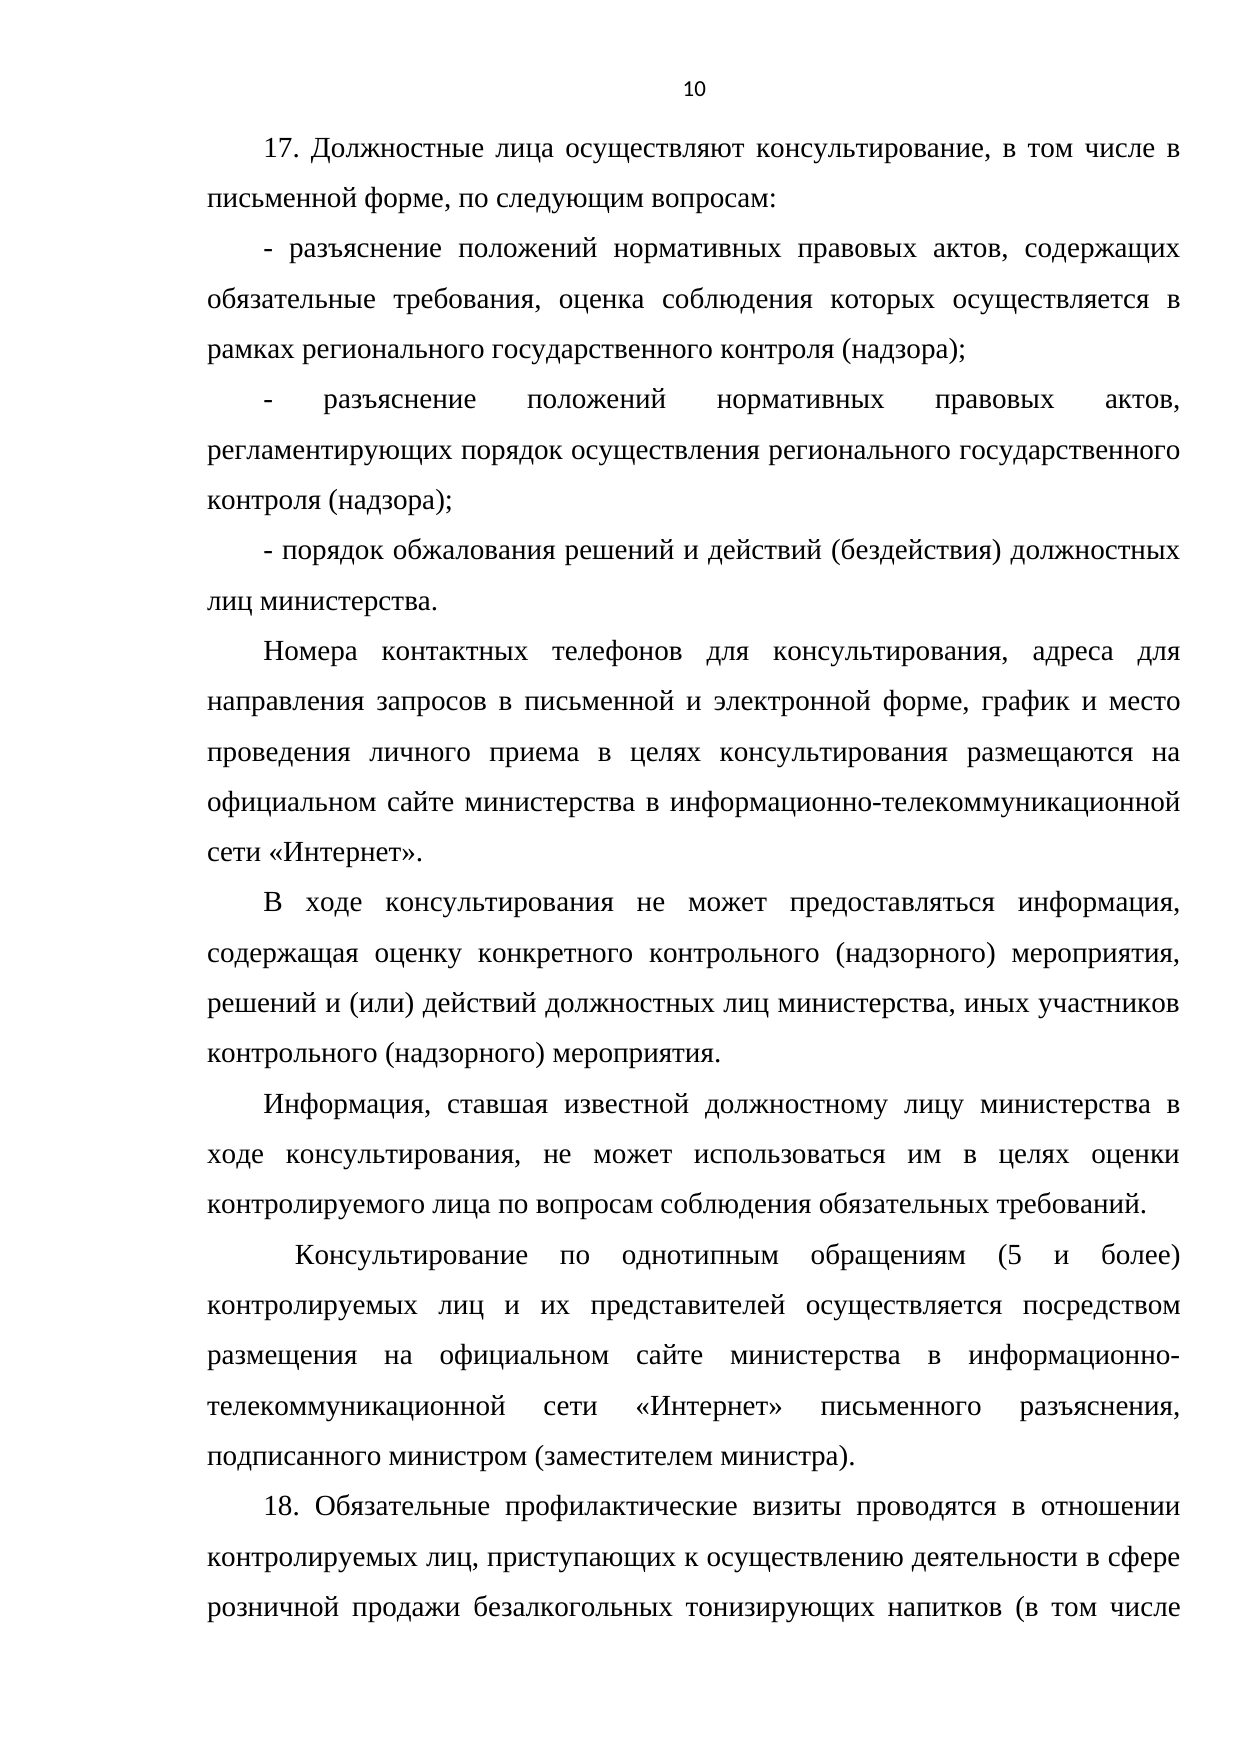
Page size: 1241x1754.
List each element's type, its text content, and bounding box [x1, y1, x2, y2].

text В ходе консультирования не может предоставляться информация, содержащая оценку конкретного контрольного (надзорного) мероприятия, решений и (или) действий должностных лиц министерства, иных участников контрольного (надзорного) мероприятия. [207, 884, 1181, 1069]
text Номера контактных телефонов для консультирования, адреса для направления запросов в письменной и электронной форме, график и место проведения личного приема в целях консультирования размещаются на официальном сайте министерства в информационно-телекоммуникационной сети «Интернет». [207, 633, 1181, 868]
text - разъяснение положений нормативных правовых актов, регламентирующих порядок осуществления регионального государственного контроля (надзора); [207, 381, 1181, 516]
text Информация, ставшая известной должностному лицу министерства в ходе консультирования, не может использоваться им в целях оценки контролируемого лица по вопросам соблюдения обязательных требований. [207, 1086, 1181, 1220]
text - порядок обжалования решений и действий (бездействия) должностных лиц министерства. [207, 532, 1181, 616]
text - разъяснение положений нормативных правовых актов, содержащих обязательные требования, оценка соблюдения которых осуществляется в рамках регионального государственного контроля (надзора); [207, 231, 1181, 365]
text 17. Должностные лица осуществляют консультирование, в том числе в письменной форме, по следующим вопросам: [207, 130, 1181, 214]
text Консультирование по однотипным обращениям (5 и более) контролируемых лиц и их представителей осуществляется посредством размещения на официальном сайте министерства в информационно-телекоммуникационной сети «Интернет» письменного разъяснения, подписанного министром (заместителем министра). [207, 1237, 1181, 1472]
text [207, 1488, 1181, 1622]
